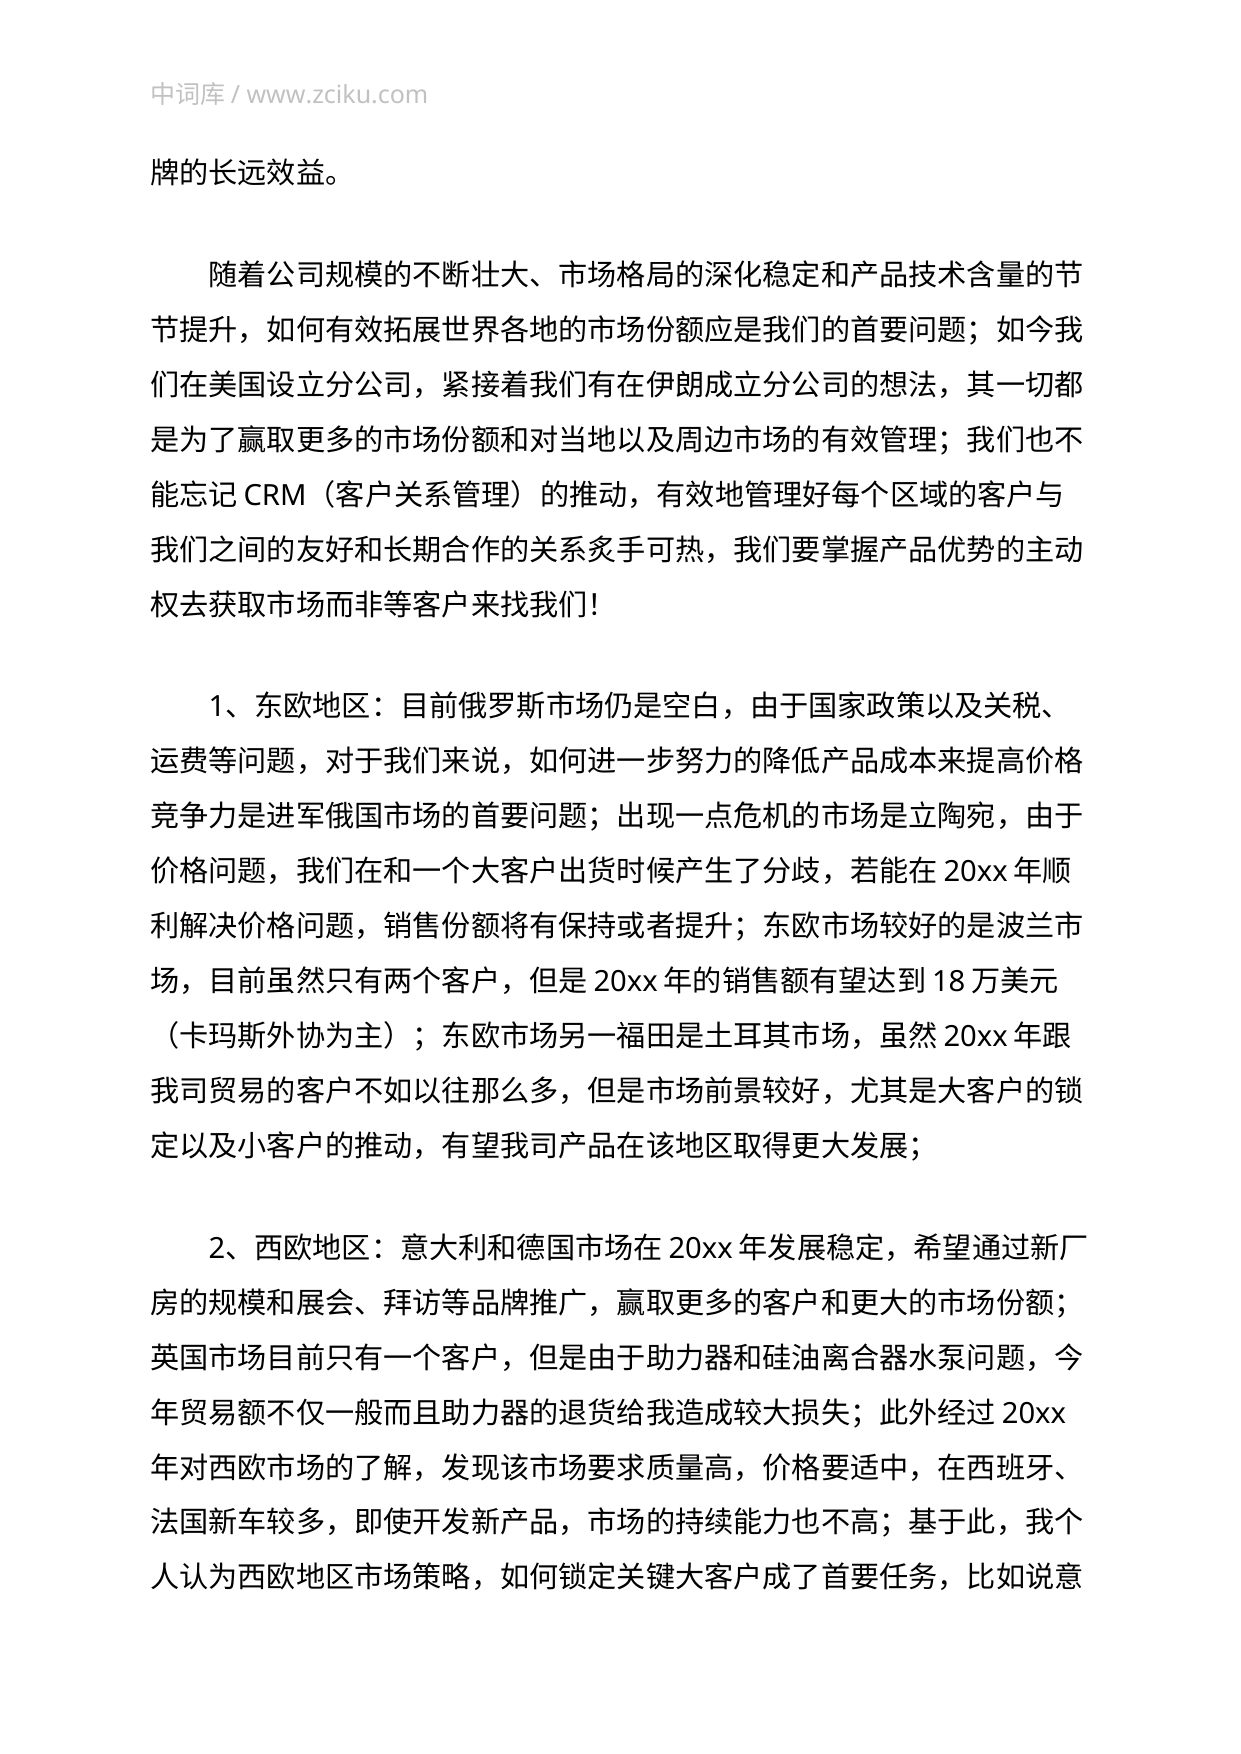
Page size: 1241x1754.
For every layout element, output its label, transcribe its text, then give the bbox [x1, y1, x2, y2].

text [150, 150, 1090, 192]
text 随着公司规模的不断壮大、市场格局的深化稳定和产品技术含量的节节提升，如何有效拓展世界各地的市场份额应是我们的首要问题；如今我们在美国设立分公司，紧接着我们有在伊朗成立分公司的想法，其一切都是为了赢取更多的市场份额和对当地以及周边市场的有效管理；我们也不能忘记CRM（客户关系管理）的推动，有效地管理好每个区域的客户与我们之间的友好和长期合作的关系炙手可热，我们要掌握产品优势的主动权去获取市场而非等客户来找我们！ [150, 252, 1090, 623]
text 1、东欧地区：目前俄罗斯市场仍是空白，由于国家政策以及关税、运费等问题，对于我们来说，如何进一步努力的降低产品成本来提高价格竞争力是进军俄国市场的首要问题；出现一点危机的市场是立陶宛，由于价格问题，我们在和一个大客户出货时候产生了分歧，若能在20xx年顺利解决价格问题，销售份额将有保持或者提升；东欧市场较好的是波兰市场，目前虽然只有两个客户，但是20xx年的销售额有望达到18万美元（卡玛斯外协为主）；东欧市场另一福田是土耳其市场，虽然20xx年跟我司贸易的客户不如以往那么多，但是市场前景较好，尤其是大客户的锁定以及小客户的推动，有望我司产品在该地区取得更大发展； [150, 683, 1090, 1165]
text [150, 1224, 1090, 1596]
